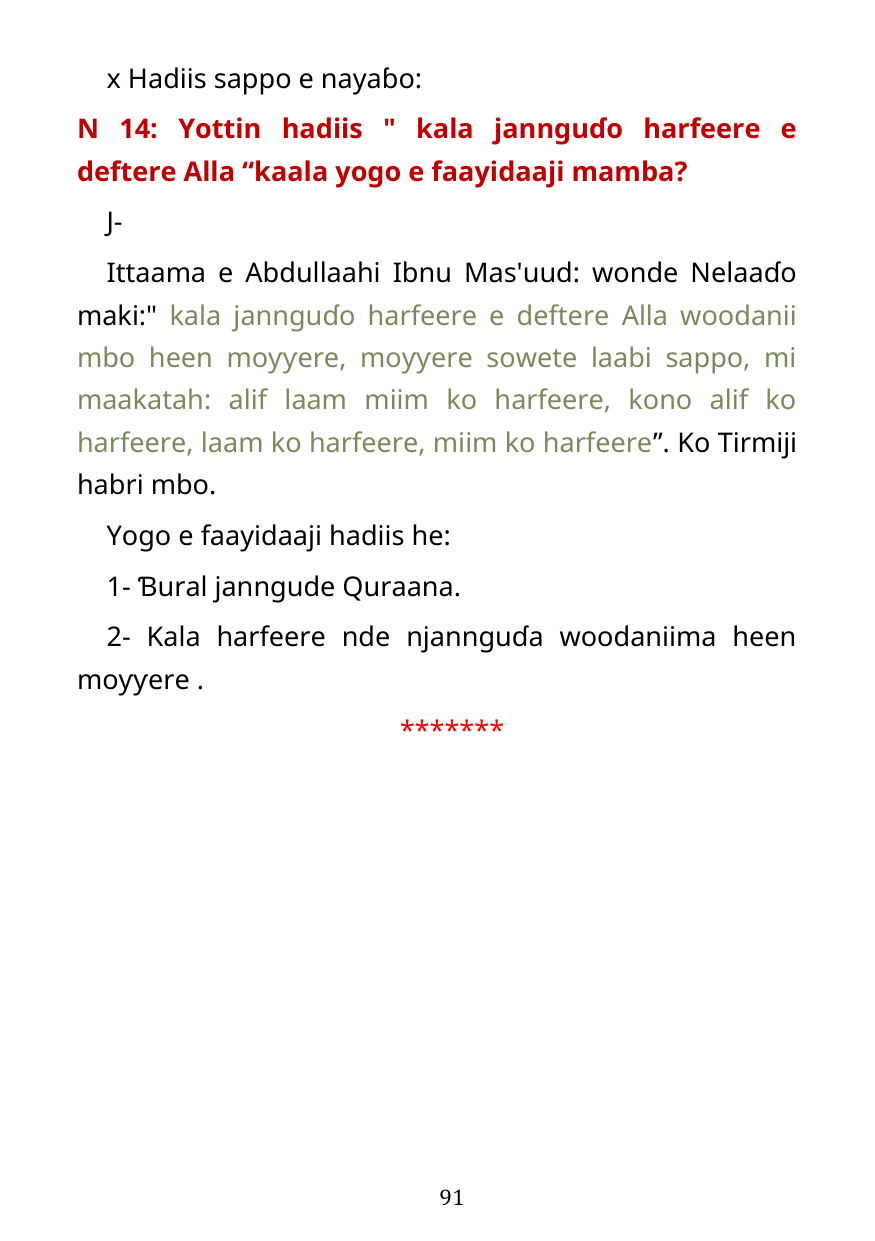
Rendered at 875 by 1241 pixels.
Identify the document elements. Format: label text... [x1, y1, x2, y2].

subtitle N 14: Yottin hadiis " kala jannguɗo harfeere e deftere Alla “kaala yogo e faayidaaji mamba? [77, 110, 797, 189]
text Ittaama e Abdullaahi Ibnu Mas'uud: wonde Nelaaɗo maki:" kala jannguɗo harfeere e deftere Alla woodanii mbo heen moƴƴere, moƴƴere sowete laabi sappo, mi maakatah: alif laam miim ko harfeere, kono alif ko harfeere, laam ko harfeere, miim ko harfeere”. Ko Tirmiji habri mbo. [77, 254, 797, 502]
text J- [77, 203, 797, 240]
text ******* [77, 711, 797, 748]
text 1- Ɓural janngude Quraana. [77, 567, 797, 604]
text x Hadiis sappo e nayaɓo: [77, 59, 797, 96]
text Yogo e faayidaaji hadiis he: [77, 516, 797, 553]
text 2- Kala harfeere nde njannguɗa woodaniima heen moƴƴere . [77, 618, 797, 697]
